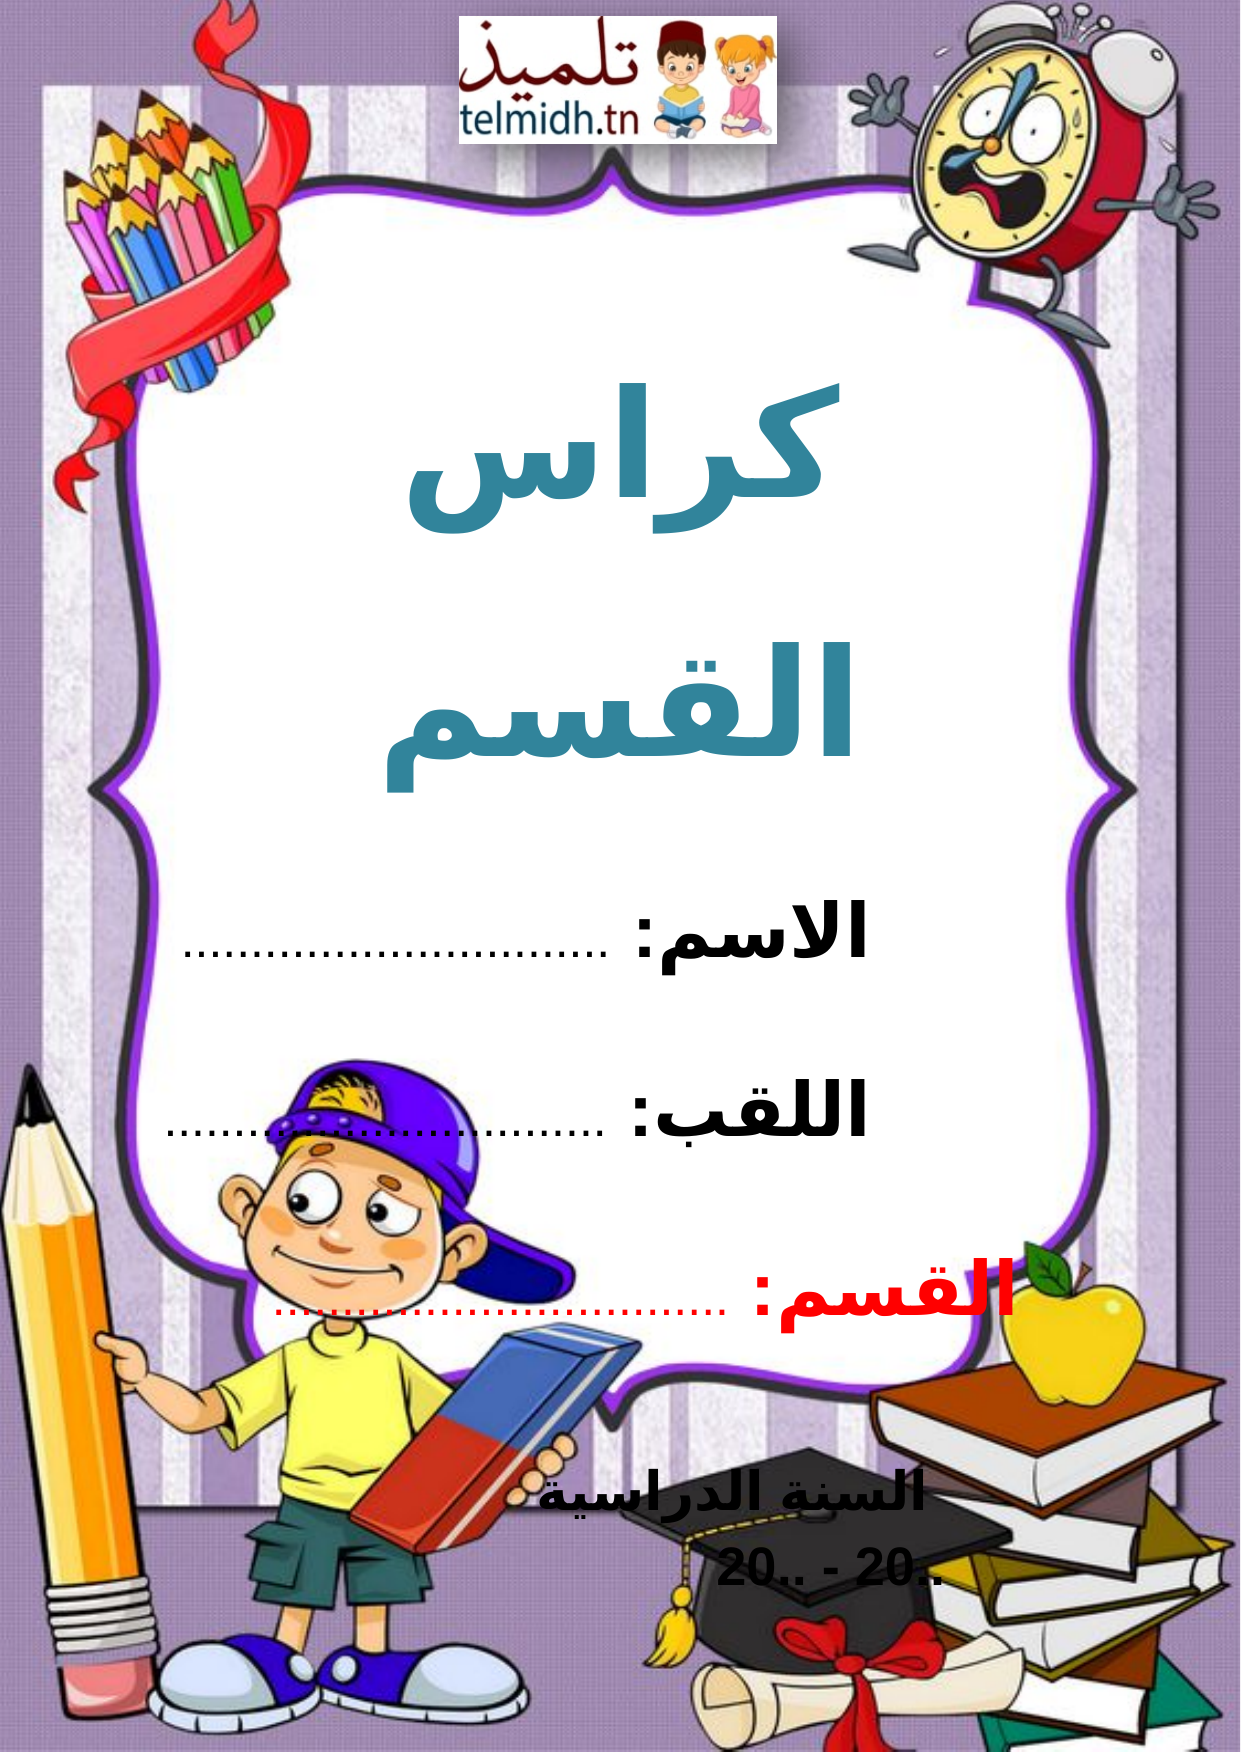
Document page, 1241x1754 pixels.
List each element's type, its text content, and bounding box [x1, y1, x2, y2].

text الاسم: ............................... [148, 887, 1093, 973]
text ..20 - ..20 [148, 1534, 1093, 1596]
text كراس القسم [148, 357, 1093, 788]
text السنة الدراسية [148, 1459, 1093, 1522]
picture [0, 0, 1241, 1752]
text القسم: ................................. [148, 1245, 1093, 1332]
text اللقب: ................................ [148, 1066, 1093, 1152]
